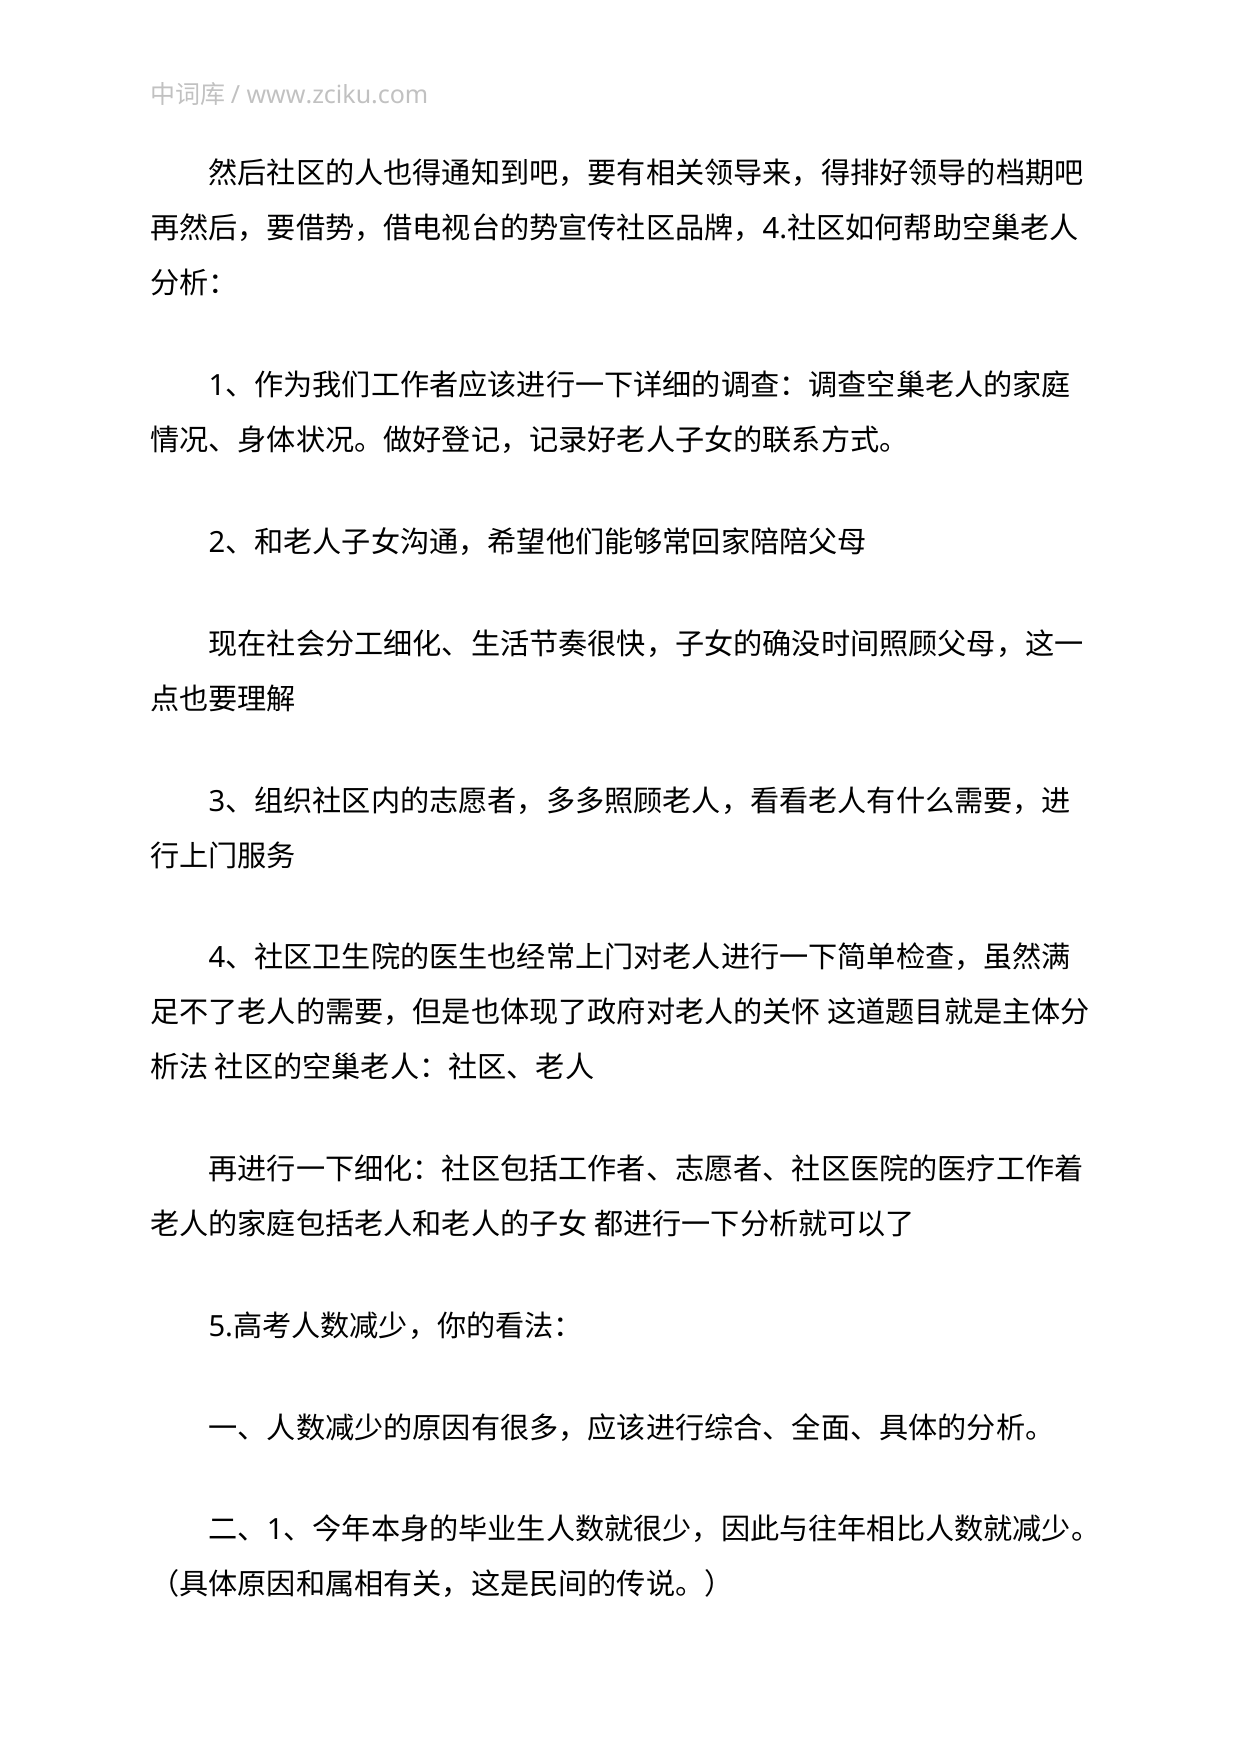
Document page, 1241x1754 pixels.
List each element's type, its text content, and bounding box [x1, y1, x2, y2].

text 一、人数减少的原因有很多，应该进行综合、全面、具体的分析。 [150, 1404, 1090, 1446]
text 5.高考人数减少，你的看法： [150, 1302, 1090, 1344]
text 3、组织社区内的志愿者，多多照顾老人，看看老人有什么需要，进行上门服务 [150, 777, 1090, 874]
text 4、社区卫生院的医生也经常上门对老人进行一下简单检查，虽然满足不了老人的需要，但是也体现了政府对老人的关怀 这道题目就是主体分析法 社区的空巢老人：社区、老人 [150, 934, 1090, 1086]
text 现在社会分工细化、生活节奏很快，子女的确没时间照顾父母，这一点也要理解 [150, 620, 1090, 718]
text 1、作为我们工作者应该进行一下详细的调查：调查空巢老人的家庭情况、身体状况。做好登记，记录好老人子女的联系方式。 [150, 362, 1090, 459]
text 再进行一下细化：社区包括工作者、志愿者、社区医院的医疗工作着 老人的家庭包括老人和老人的子女 都进行一下分析就可以了 [150, 1146, 1090, 1243]
text 二、1、今年本身的毕业生人数就很少，因此与往年相比人数就减少。（具体原因和属相有关，这是民间的传说。） [150, 1506, 1090, 1603]
text 2、和老人子女沟通，希望他们能够常回家陪陪父母 [150, 518, 1090, 561]
text 然后社区的人也得通知到吧，要有相关领导来，得排好领导的档期吧 再然后，要借势，借电视台的势宣传社区品牌，4.社区如何帮助空巢老人 分析： [150, 150, 1090, 302]
